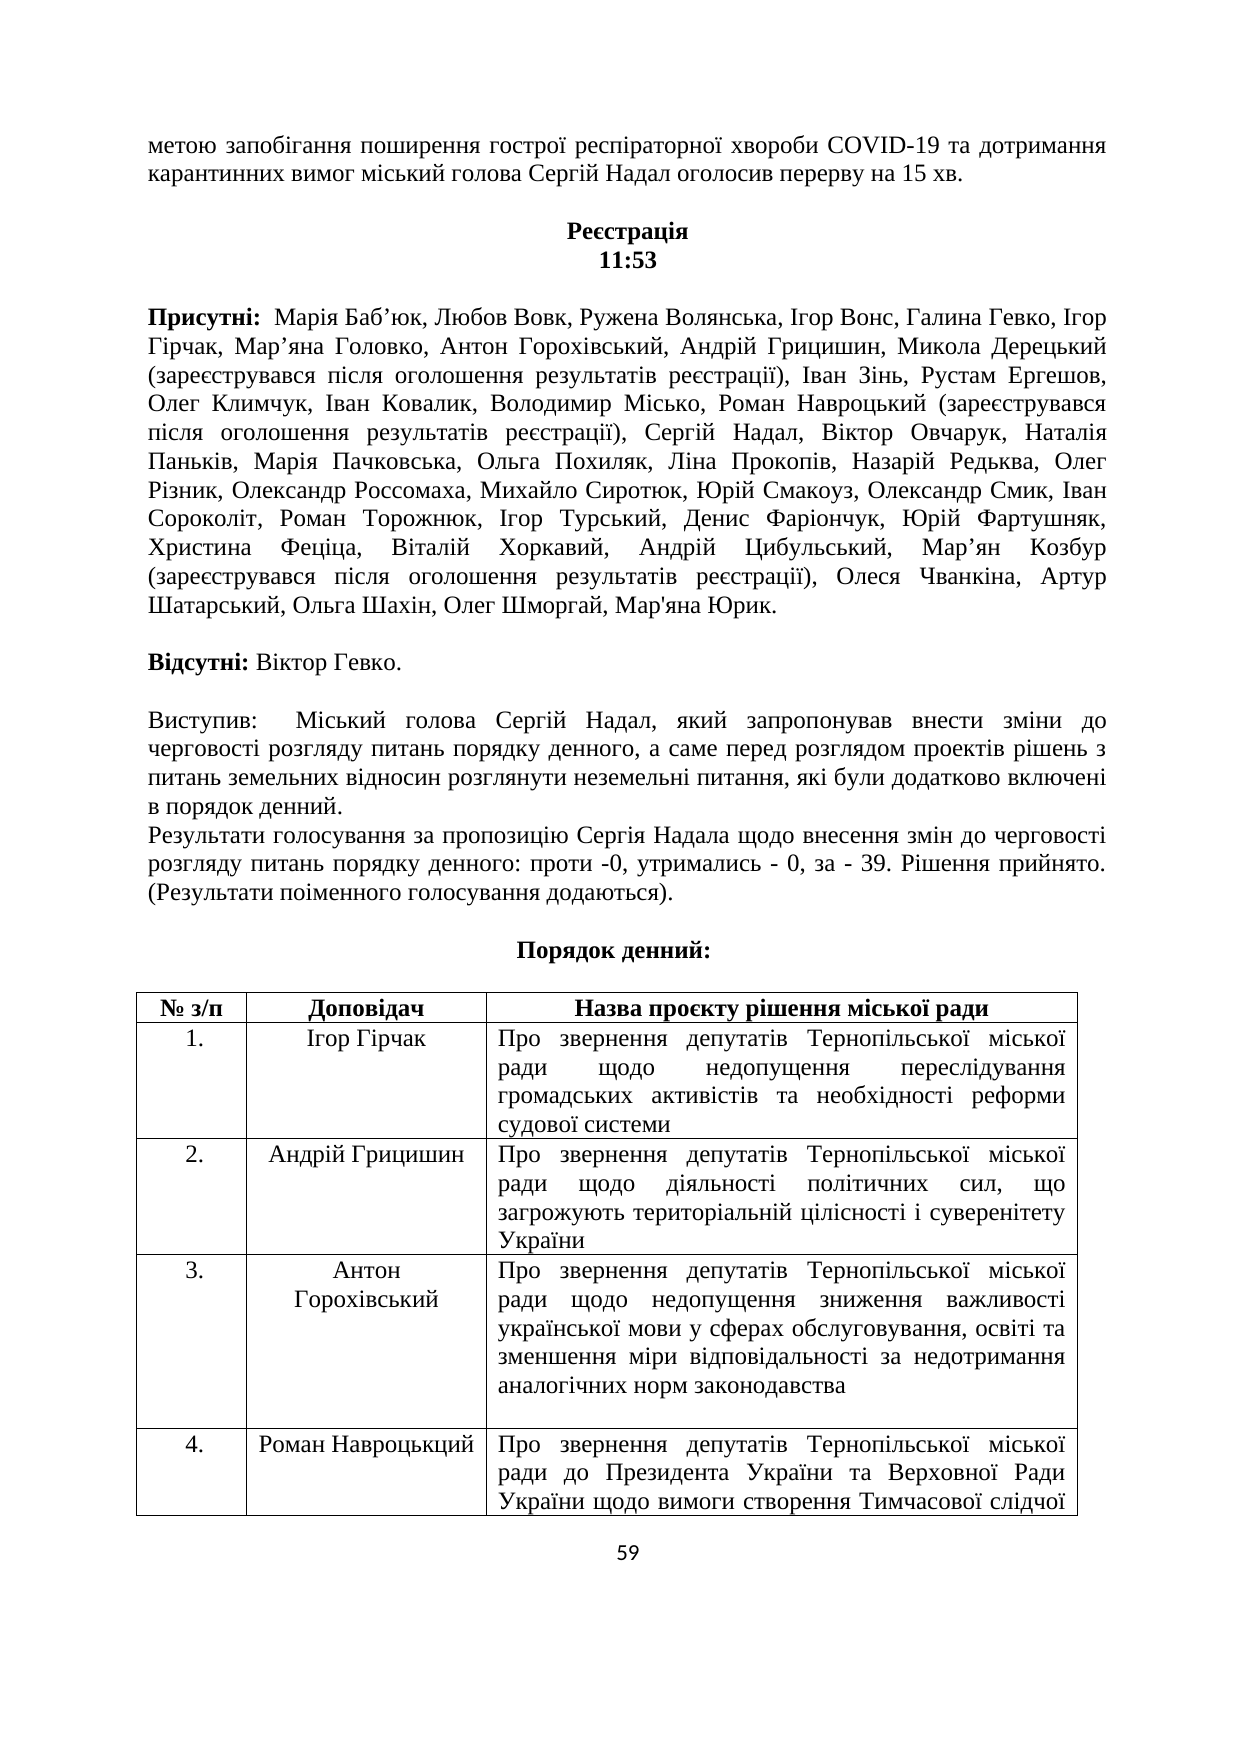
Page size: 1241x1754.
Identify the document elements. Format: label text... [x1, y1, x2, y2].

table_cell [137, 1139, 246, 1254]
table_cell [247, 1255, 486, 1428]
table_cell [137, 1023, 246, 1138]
text Присутні: Марія Баб’юк, Любов Вовк, Ружена Волянська, Ігор Вонс, Галина Гевко, Ігор Гірчак, Мар’яна Головко, Антон Горохівський, Андрій Грицишин, Микола Дерецький (зареєструвався після оголошення результатів реєстрації), Іван Зінь, Рустам Ергешов, Олег Климчук, Іван Ковалик, Володимир Місько, Роман Навроцький (зареєструвався після оголошення результатів реєстрації), Сергій Надал, Віктор Овчарук, Наталія Паньків, Марія Пачковська, Ольга Похиляк, Ліна Прокопів, Назарій Редьква, Олег Різник, Олександр Россомаха, Михайло Сиротюк, Юрій Смакоуз, Олександр Смик, Іван Сороколіт, Роман Торожнюк, Ігор Турський, Денис Фаріончук, Юрій Фартушняк, Христина Феціца, Віталій Хоркавий, Андрій Цибульський, Мар’ян Козбур (зареєструвався після оголошення результатів реєстрації), Олеся Чванкіна, Артур Шатарський, Ольга Шахін, Олег Шморгай, Мар'яна Юрик. [148, 302, 1107, 618]
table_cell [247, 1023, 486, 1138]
text 11:53 [148, 245, 1107, 273]
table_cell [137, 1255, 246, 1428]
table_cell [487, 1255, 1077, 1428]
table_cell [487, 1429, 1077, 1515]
text Реєстрація [148, 216, 1107, 245]
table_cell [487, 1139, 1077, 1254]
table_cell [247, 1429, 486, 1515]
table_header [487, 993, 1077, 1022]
text Результати голосування за пропозицію Сергія Надала щодо внесення змін до черговості розгляду питань порядку денного: проти -0, утримались - 0, за - 39. Рішення прийнято. (Результати поіменного голосування додаються). [148, 820, 1107, 906]
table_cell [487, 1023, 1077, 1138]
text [148, 130, 1107, 187]
text Порядок денний: [443, 935, 1119, 963]
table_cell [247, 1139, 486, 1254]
text Виступив: Міський голова Сергій Надал, який запропонував внести зміни до черговості розгляду питань порядку денного, а саме перед розглядом проектів рішень з питань земельних відносин розглянути неземельні питання, які були додатково включені в порядок денний. [148, 705, 1107, 820]
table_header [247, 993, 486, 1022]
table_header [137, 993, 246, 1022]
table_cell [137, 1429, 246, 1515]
text Відсутні: Віктор Гевко. [148, 647, 1107, 676]
